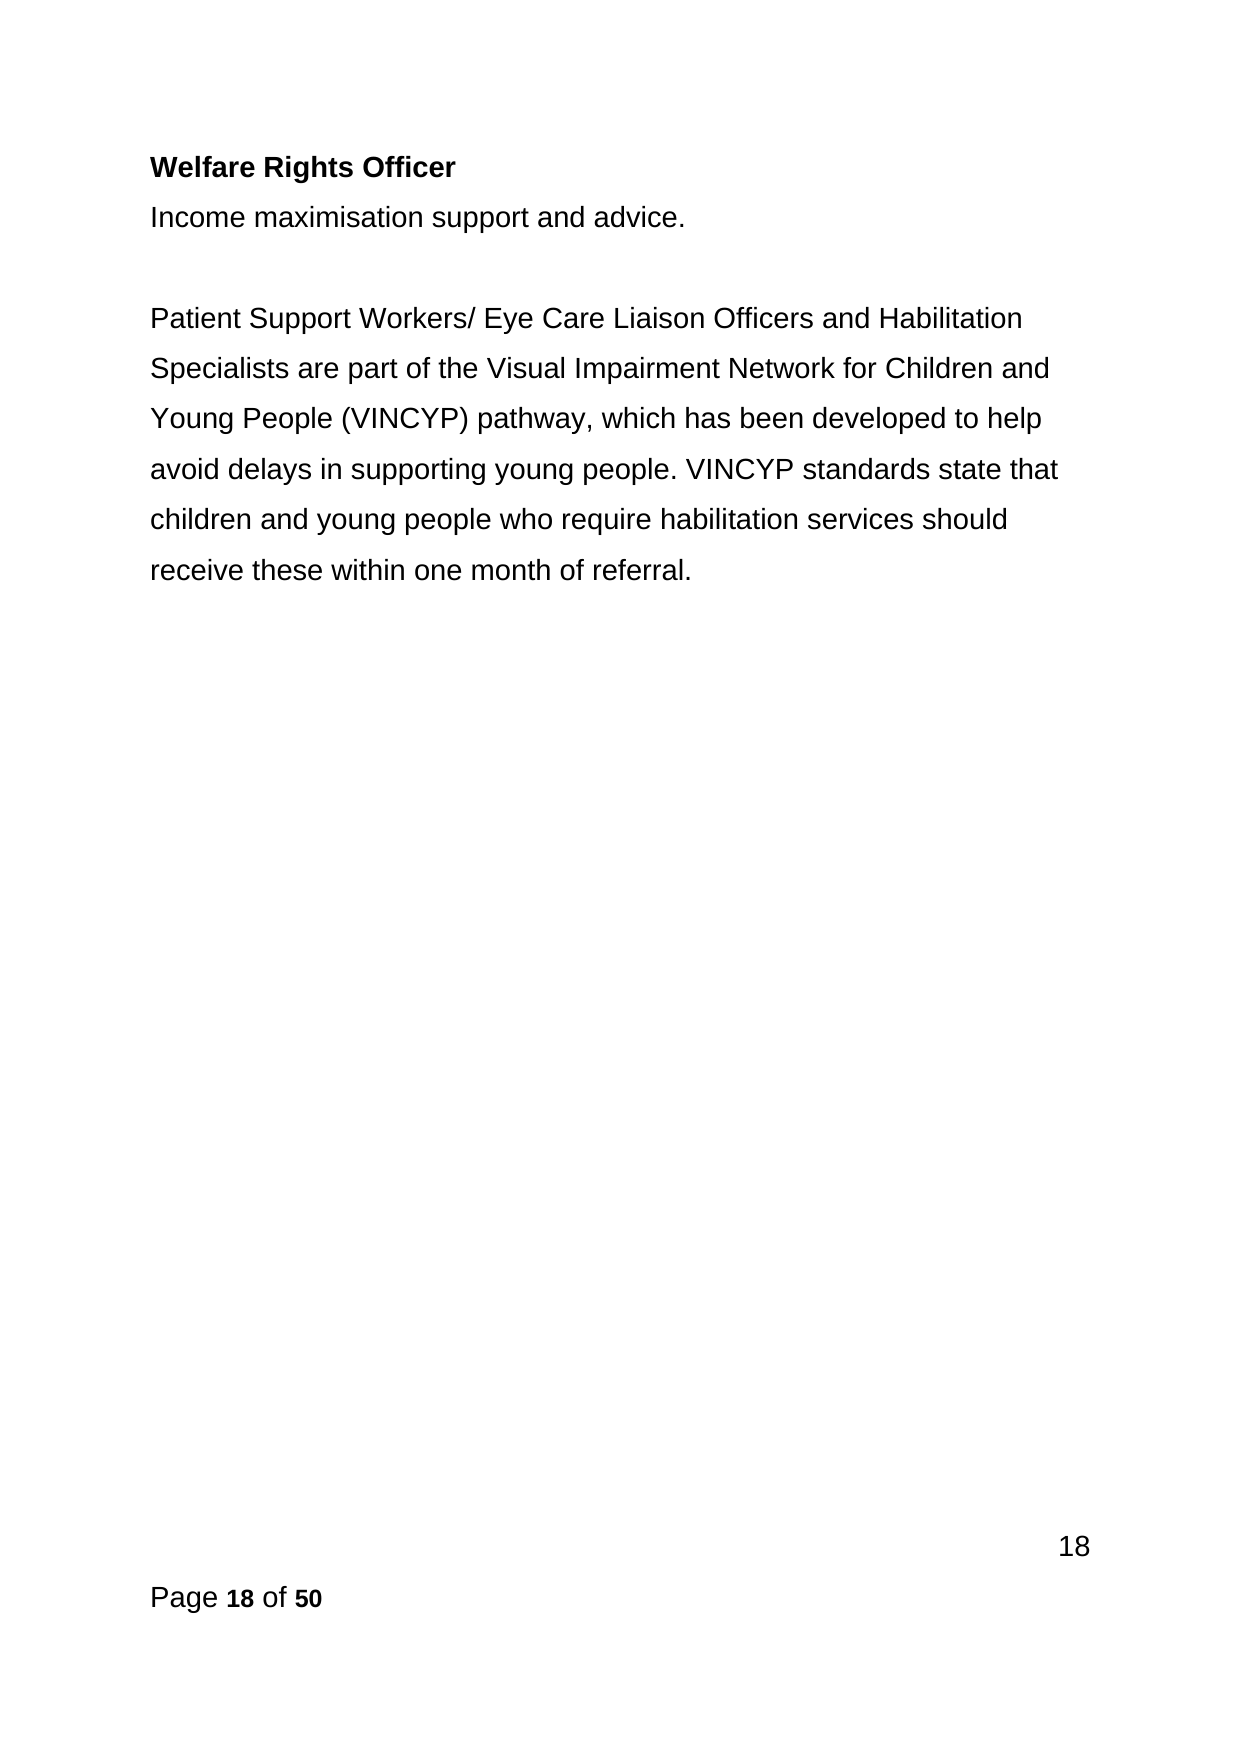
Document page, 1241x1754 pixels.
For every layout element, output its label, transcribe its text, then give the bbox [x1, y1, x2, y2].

text Income maximisation support and advice. [150, 200, 1090, 234]
text Patient Support Workers/ Eye Care Liaison Officers and Habilitation Specialists are part of the Visual Impairment Network for Children and Young People (VINCYP) pathway, which has been developed to help avoid delays in supporting young people. VINCYP standards state that children and young people who require habilitation services should receive these within one month of referral. [150, 301, 1090, 586]
subtitle Welfare Rights Officer [150, 150, 1090, 183]
